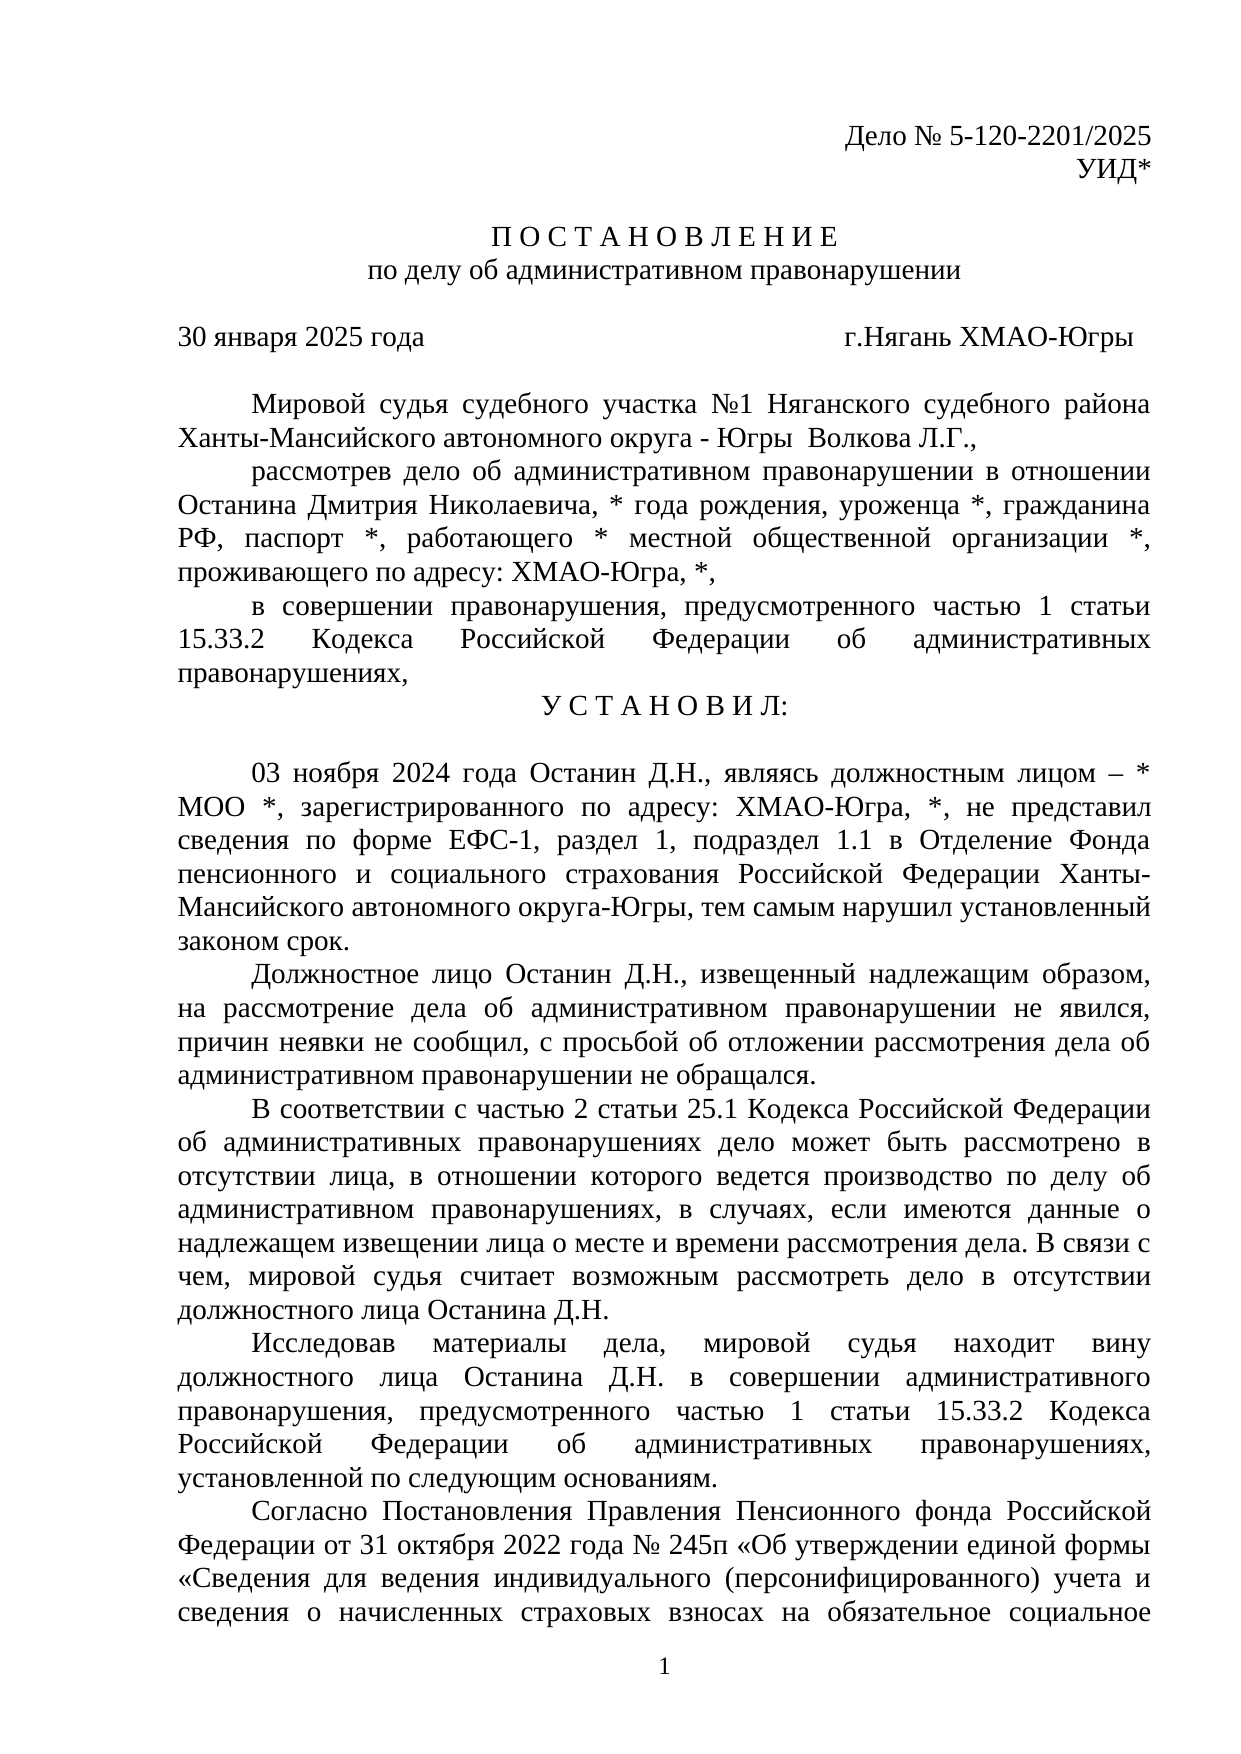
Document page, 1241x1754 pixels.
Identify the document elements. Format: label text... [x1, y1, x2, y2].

text в совершении правонарушения, предусмотренного частью 1 статьи 15.33.2 Кодекса Российской Федерации об административных правонарушениях, [177, 588, 1152, 688]
text П О С Т А Н О В Л Е Н И Е [177, 219, 1152, 252]
text 30 января 2025 года г.Нягань ХМАО-Югры [177, 319, 1152, 353]
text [177, 1493, 1152, 1627]
text Мировой судья судебного участка №1 Няганского судебного района Ханты-Мансийского автономного округа - Югры Волкова Л.Г., [177, 386, 1152, 453]
text по делу об административном правонарушении [177, 252, 1152, 286]
text Дело № 5-120-2201/2025 [162, 118, 1152, 152]
text Должностное лицо Останин Д.Н., извещенный надлежащим образом, на рассмотрение дела об административном правонарушении не явился, причин неявки не сообщил, с просьбой об отложении рассмотрения дела об административном правонарушении не обращался. [177, 957, 1152, 1091]
text Исследовав материалы дела, мировой судья находит вину должностного лица Останина Д.Н. в совершении административного правонарушения, предусмотренного частью 1 статьи 15.33.2 Кодекса Российской Федерации об административных правонарушениях, установленной по следующим основаниям. [177, 1326, 1152, 1493]
text УИД* [162, 152, 1152, 185]
text 03 ноября 2024 года Останин Д.Н., являясь должностным лицом – * МОО *, зарегистрированного по адресу: ХМАО-Югра, *, не представил сведения по форме ЕФС-1, раздел 1, подраздел 1.1 в Отделение Фонда пенсионного и социального страхования Российской Федерации Ханты-Мансийского автономного округа-Югры, тем самым нарушил установленный законом срок. [177, 755, 1152, 957]
text В соответствии с частью 2 статьи 25.1 Кодекса Российской Федерации об административных правонарушениях дело может быть рассмотрено в отсутствии лица, в отношении которого ведется производство по делу об административном правонарушениях, в случаях, если имеются данные о надлежащем извещении лица о месте и времени рассмотрения дела. В связи с чем, мировой судья считает возможным рассмотреть дело в отсутствии должностного лица Останина Д.Н. [177, 1091, 1152, 1326]
text У С Т А Н О В И Л: [177, 688, 1152, 722]
text рассмотрев дело об административном правонарушении в отношении Останина Дмитрия Николаевича, * года рождения, уроженца *, гражданина РФ, паспорт *, работающего * местной общественной организации *, проживающего по адресу: ХМАО-Югра, *, [177, 453, 1152, 588]
